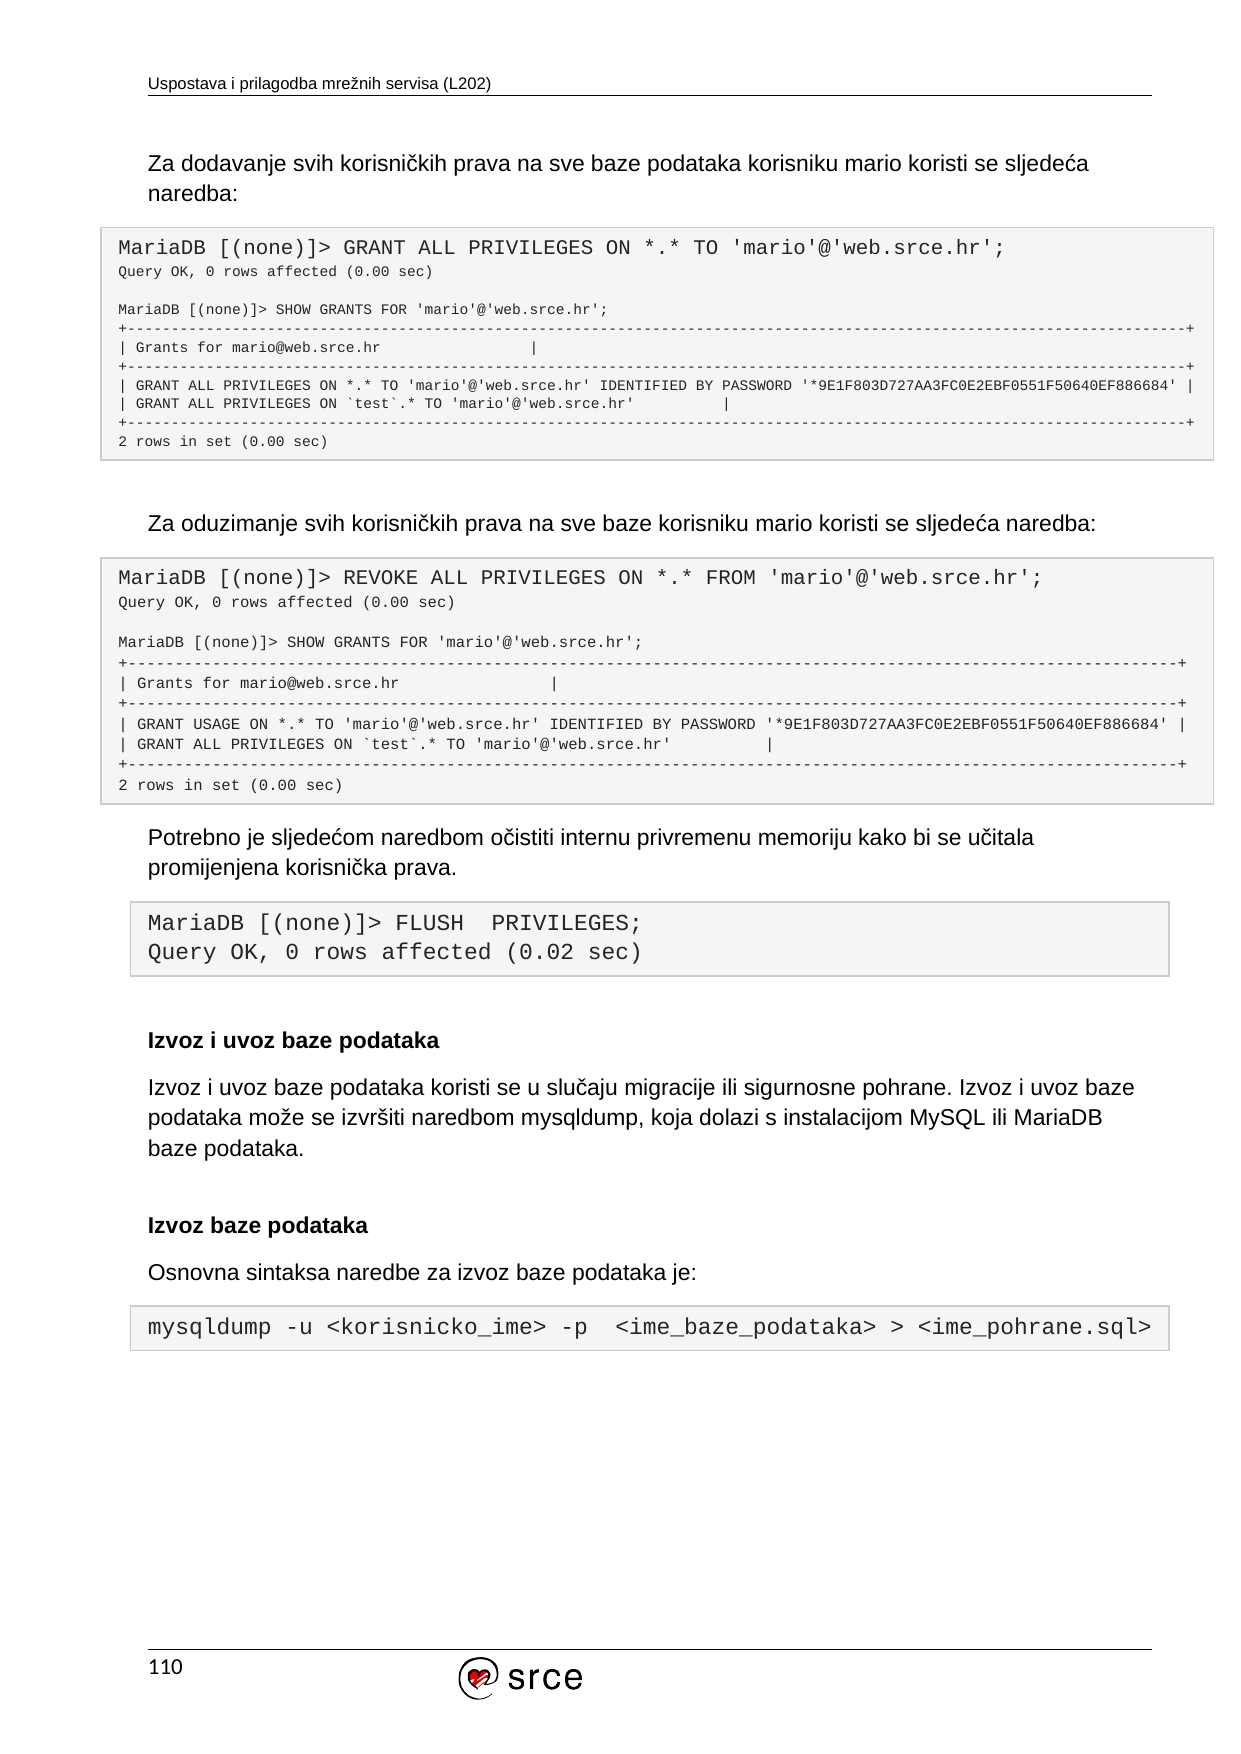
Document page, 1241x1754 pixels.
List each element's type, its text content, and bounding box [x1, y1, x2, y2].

text | Grants for mario@web.srce.hr | [102, 330, 1213, 349]
text 2 rows in set (0.00 sec) [102, 425, 1213, 459]
text Izvoz baze podataka [148, 1181, 1152, 1238]
text MariaDB [(none)]> FLUSH PRIVILEGES; [131, 903, 1168, 931]
text MariaDB [(none)]> SHOW GRANTS FOR 'mario'@'web.srce.hr'; [102, 292, 1213, 311]
text | GRANT ALL PRIVILEGES ON `test`.* TO 'mario'@'web.srce.hr' | [102, 727, 1213, 747]
text +----------------------------------------------------------------------------------------------------------------+ [102, 645, 1213, 666]
text +-------------------------------------------------------------------------------------------------------------------------+ [102, 406, 1213, 425]
text Izvoz i uvoz baze podataka koristi se u slučaju migracije ili sigurnosne pohrane. Izvoz i uvoz baze podataka može se izvršiti naredbom mysqldump, koja dolazi s instalacijom MySQL ili MariaDB baze podataka. [148, 1074, 1152, 1161]
text +-------------------------------------------------------------------------------------------------------------------------+ [102, 349, 1213, 368]
text Izvoz i uvoz baze podataka [148, 997, 1152, 1054]
text MariaDB [(none)]> REVOKE ALL PRIVILEGES ON *.* FROM 'mario'@'web.srce.hr'; [102, 559, 1213, 584]
text Query OK, 0 rows affected (0.02 sec) [131, 931, 1168, 975]
text | Grants for mario@web.srce.hr | [102, 666, 1213, 686]
text +----------------------------------------------------------------------------------------------------------------+ [102, 686, 1213, 706]
text | GRANT ALL PRIVILEGES ON `test`.* TO 'mario'@'web.srce.hr' | [102, 387, 1213, 406]
text MariaDB [(none)]> GRANT ALL PRIVILEGES ON *.* TO 'mario'@'web.srce.hr'; [102, 228, 1213, 254]
text Za dodavanje svih korisničkih prava na sve baze podataka korisniku mario koristi se sljedeća naredba: [148, 150, 1152, 206]
text MariaDB [(none)]> SHOW GRANTS FOR 'mario'@'web.srce.hr'; [102, 625, 1213, 645]
picture [458, 1657, 582, 1700]
text +-------------------------------------------------------------------------------------------------------------------------+ [102, 311, 1213, 330]
text | GRANT ALL PRIVILEGES ON *.* TO 'mario'@'web.srce.hr' IDENTIFIED BY PASSWORD '*9E1F803D727AA3FC0E2EBF0551F50640EF886684' | [102, 368, 1213, 387]
text Potrebno je sljedećom naredbom očistiti internu privremenu memoriju kako bi se učitala promijenjena korisnička prava. [148, 824, 1152, 881]
text +----------------------------------------------------------------------------------------------------------------+ [102, 747, 1213, 767]
text Za oduzimanje svih korisničkih prava na sve baze korisniku mario koristi se sljedeća naredba: [148, 480, 1152, 537]
text Osnovna sintaksa naredbe za izvoz baze podataka je: [148, 1258, 1152, 1285]
text Query OK, 0 rows affected (0.00 sec) [102, 254, 1213, 273]
text mysqldump -u <korisnicko_ime> -p <ime_baze_podataka> > <ime_pohrane.sql> [131, 1307, 1168, 1350]
text Query OK, 0 rows affected (0.00 sec) [102, 584, 1213, 605]
text 2 rows in set (0.00 sec) [102, 767, 1213, 803]
text | GRANT USAGE ON *.* TO 'mario'@'web.srce.hr' IDENTIFIED BY PASSWORD '*9E1F803D727AA3FC0E2EBF0551F50640EF886684' | [102, 706, 1213, 727]
